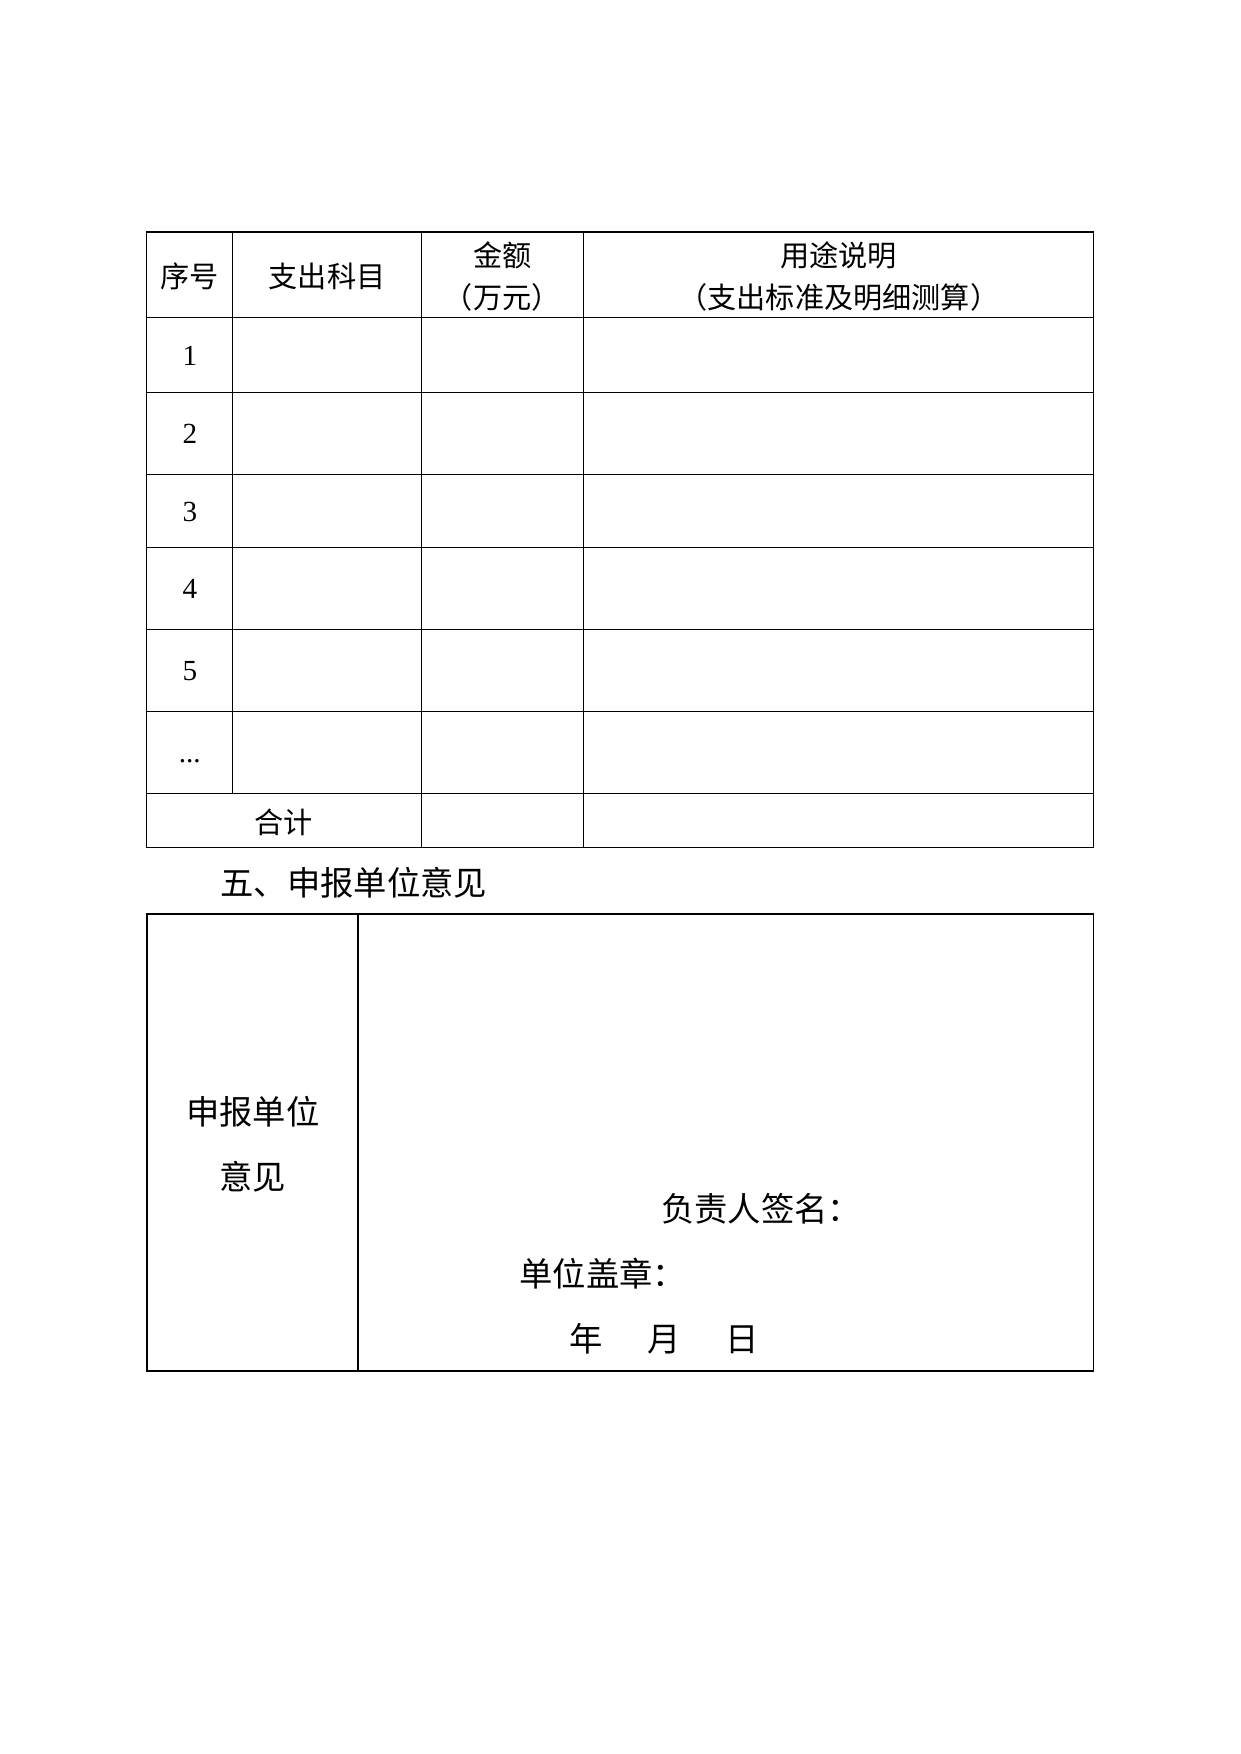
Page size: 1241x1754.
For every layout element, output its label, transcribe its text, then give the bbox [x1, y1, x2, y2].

table_cell [584, 794, 1093, 847]
table_cell [422, 794, 583, 847]
table_cell 合计 [147, 794, 421, 847]
text 五、申报单位意见 [153, 848, 1087, 913]
table_cell 3 [147, 475, 232, 547]
table_cell [422, 318, 583, 392]
table_header 金额 （万元） [422, 233, 583, 317]
table_cell [422, 393, 583, 474]
table_header 支出科目 [233, 233, 421, 317]
table_cell [233, 393, 421, 474]
table_cell [233, 630, 421, 711]
table_cell [584, 393, 1093, 474]
table_cell [233, 712, 421, 793]
table_cell 5 [147, 630, 232, 711]
table_header 申报单位 意见 [148, 915, 357, 1370]
table_cell 4 [147, 548, 232, 629]
table_cell [584, 630, 1093, 711]
table_cell 2 [147, 393, 232, 474]
table_header 负责人签名： 单位盖章： 年 月 日 [359, 915, 1093, 1370]
table_cell [422, 712, 583, 793]
table_cell [584, 712, 1093, 793]
table_cell ... [147, 712, 232, 793]
table_cell [584, 548, 1093, 629]
table_header 用途说明 （支出标准及明细测算） [584, 233, 1093, 317]
table_cell [584, 475, 1093, 547]
table_cell [422, 630, 583, 711]
table_cell [584, 318, 1093, 392]
table_cell [233, 548, 421, 629]
table_cell 1 [147, 318, 232, 392]
table_cell [233, 475, 421, 547]
table_header 序号 [147, 233, 232, 317]
table_cell [422, 475, 583, 547]
table_cell [233, 318, 421, 392]
table_cell [422, 548, 583, 629]
